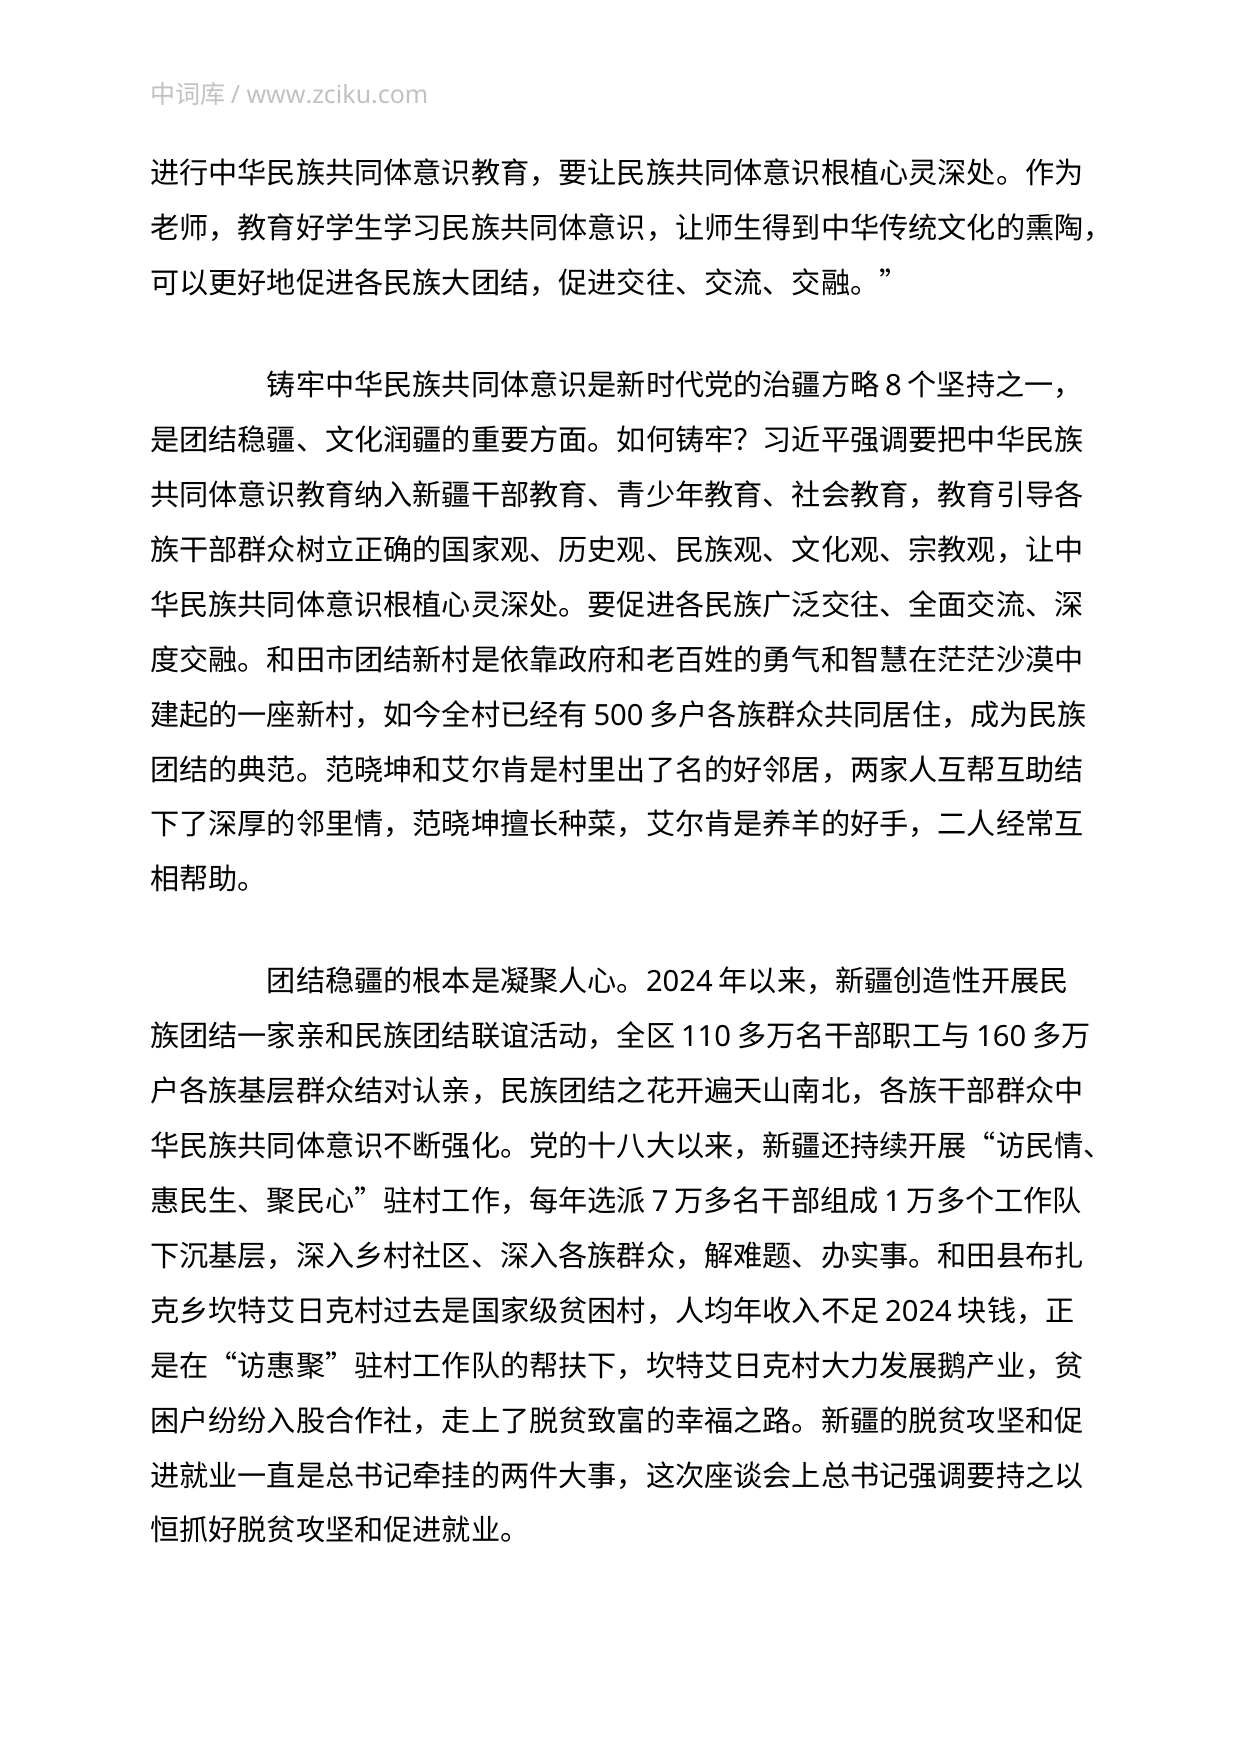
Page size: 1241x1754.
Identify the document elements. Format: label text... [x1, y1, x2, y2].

text 铸牢中华民族共同体意识是新时代党的治疆方略8个坚持之一，是团结稳疆、文化润疆的重要方面。如何铸牢？习近平强调要把中华民族共同体意识教育纳入新疆干部教育、青少年教育、社会教育，教育引导各族干部群众树立正确的国家观、历史观、民族观、文化观、宗教观，让中华民族共同体意识根植心灵深处。要促进各民族广泛交往、全面交流、深度交融。和田市团结新村是依靠政府和老百姓的勇气和智慧在茫茫沙漠中建起的一座新村，如今全村已经有500多户各族群众共同居住，成为民族团结的典范。范晓坤和艾尔肯是村里出了名的好邻居，两家人互帮互助结下了深厚的邻里情，范晓坤擅长种菜，艾尔肯是养羊的好手，二人经常互相帮助。 [150, 362, 1090, 898]
text 团结稳疆的根本是凝聚人心。2024年以来，新疆创造性开展民族团结一家亲和民族团结联谊活动，全区110多万名干部职工与160多万户各族基层群众结对认亲，民族团结之花开遍天山南北，各族干部群众中华民族共同体意识不断强化。党的十八大以来，新疆还持续开展“访民情、惠民生、聚民心”驻村工作，每年选派7万多名干部组成1万多个工作队下沉基层，深入乡村社区、深入各族群众，解难题、办实事。和田县布扎克乡坎特艾日克村过去是国家级贫困村，人均年收入不足2024块钱，正是在“访惠聚”驻村工作队的帮扶下，坎特艾日克村大力发展鹅产业，贫困户纷纷入股合作社，走上了脱贫致富的幸福之路。新疆的脱贫攻坚和促进就业一直是总书记牵挂的两件大事，这次座谈会上总书记强调要持之以恒抓好脱贫攻坚和促进就业。 [150, 958, 1090, 1549]
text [150, 150, 1090, 302]
